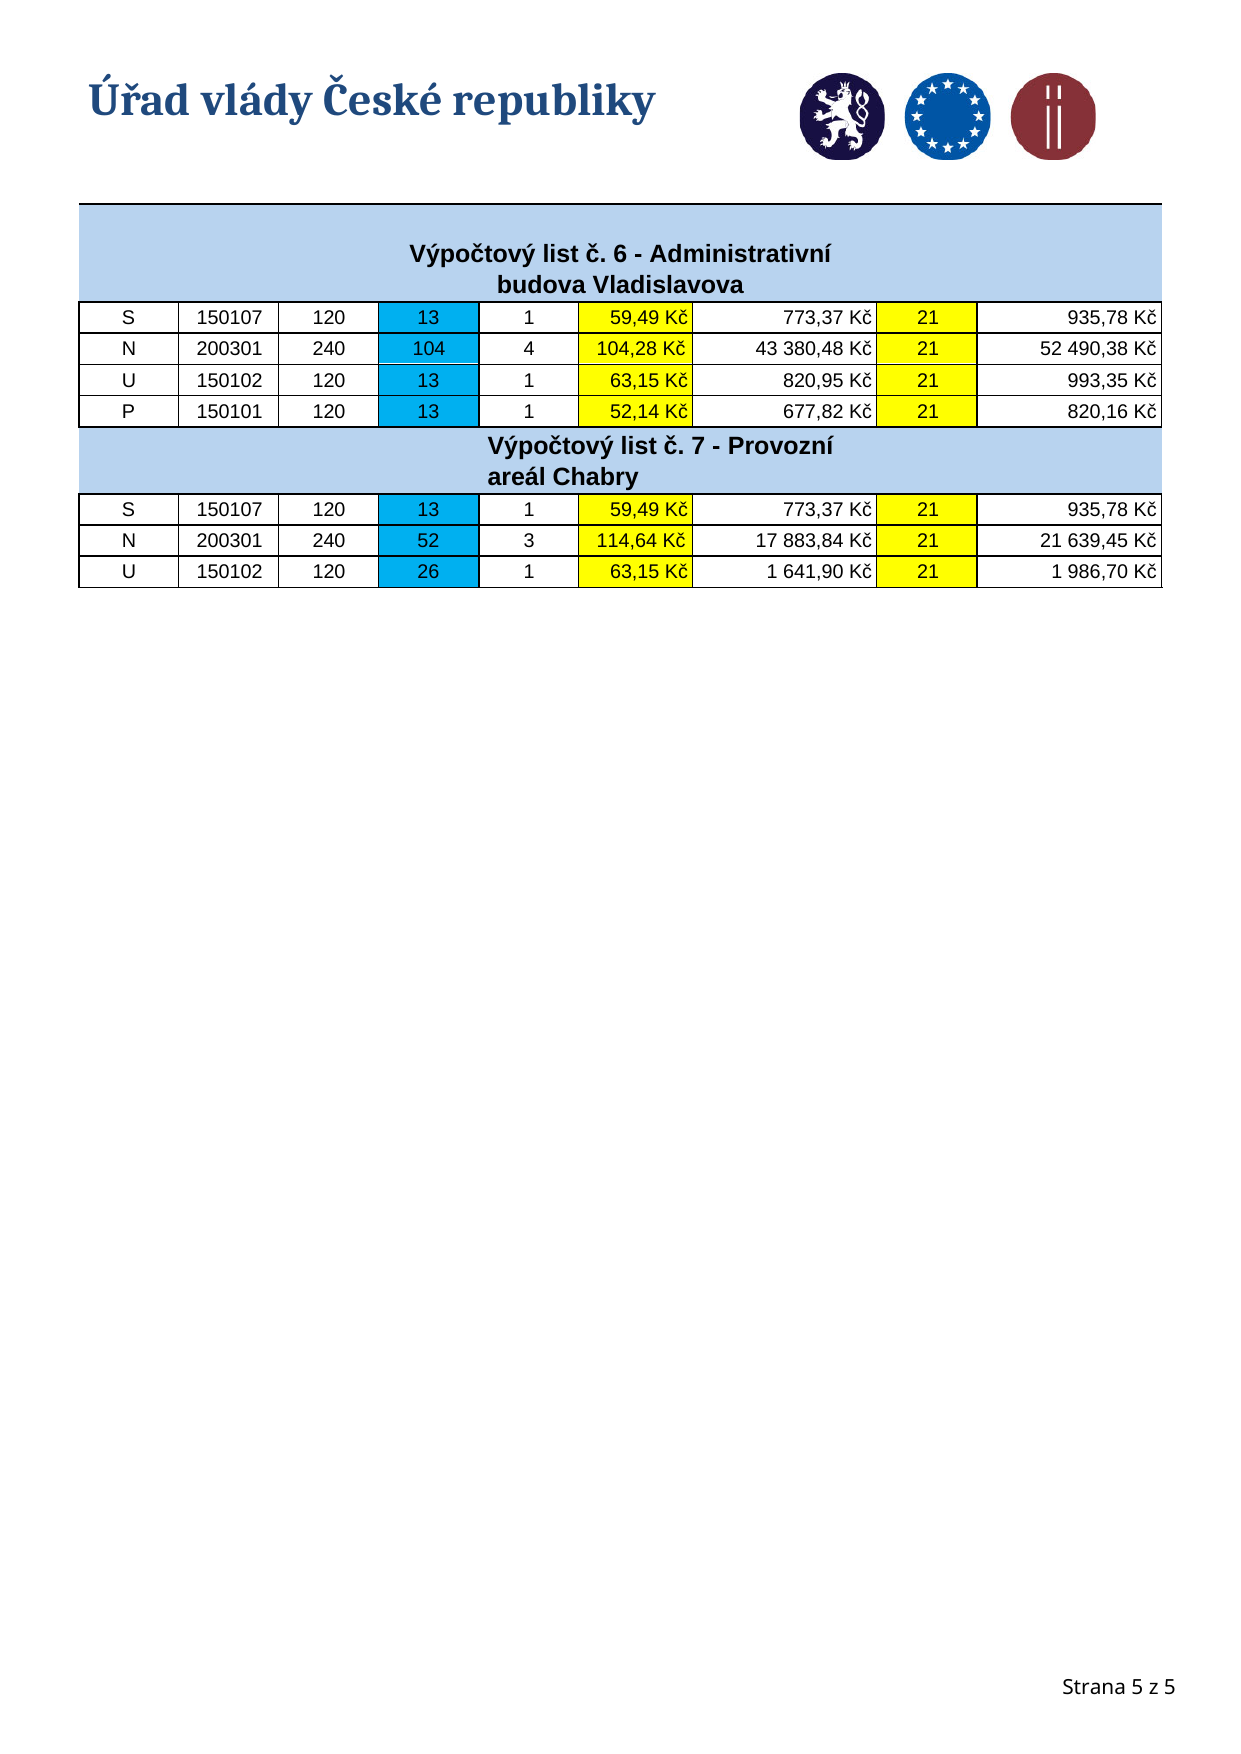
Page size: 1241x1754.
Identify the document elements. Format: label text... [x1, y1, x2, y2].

table_cell 677,82 Kč [693, 396, 876, 426]
table_cell 773,37 Kč [693, 495, 876, 524]
table_cell [877, 205, 1162, 301]
table_cell 13 [379, 365, 478, 395]
table_cell 63,15 Kč [579, 365, 692, 395]
table_cell 150107 [179, 495, 278, 524]
table_cell 120 [279, 396, 378, 426]
table_cell 17 883,84 Kč [693, 526, 876, 555]
table_cell 820,16 Kč [978, 396, 1161, 426]
picture [799, 73, 1096, 160]
table_cell 21 [877, 526, 976, 555]
table_cell [877, 428, 1162, 493]
table_cell 935,78 Kč [978, 495, 1161, 524]
table_cell 52 490,38 Kč [978, 334, 1161, 363]
table_cell 52 [379, 526, 478, 555]
table_cell Výpočtový list č. 7 - Provozní areál Chabry [79, 428, 877, 493]
table_cell 104 [379, 334, 478, 363]
table_cell 1 641,90 Kč [693, 557, 876, 587]
table_cell 1 [480, 303, 578, 332]
table_cell 1 [480, 495, 578, 524]
table_cell 21 [877, 303, 976, 332]
table_cell 59,49 Kč [579, 303, 692, 332]
table_cell U [80, 557, 178, 587]
table_cell 150101 [179, 396, 278, 426]
table_cell 120 [279, 365, 378, 395]
table_cell 114,64 Kč [579, 526, 692, 555]
table_cell 120 [279, 495, 378, 524]
table_cell 43 380,48 Kč [693, 334, 876, 363]
table_cell 21 [877, 396, 976, 426]
table_cell Výpočtový list č. 6 - Administrativní budova Vladislavova [79, 205, 877, 301]
table_cell 120 [279, 303, 378, 332]
table_cell 935,78 Kč [978, 303, 1161, 332]
table_cell 150107 [179, 303, 278, 332]
table_cell 63,15 Kč [579, 557, 692, 587]
table_cell P [80, 396, 178, 426]
table_cell 4 [480, 334, 578, 363]
table_cell 59,49 Kč [579, 495, 692, 524]
table_cell 3 [480, 526, 578, 555]
table_cell 13 [379, 396, 478, 426]
table_cell 1 [480, 365, 578, 395]
table_cell 13 [379, 303, 478, 332]
table_cell N [80, 334, 178, 363]
table_cell 21 [877, 495, 976, 524]
table_cell 21 639,45 Kč [978, 526, 1161, 555]
table_cell 21 [877, 365, 976, 395]
table_cell 200301 [179, 334, 278, 363]
table_cell 1 [480, 396, 578, 426]
table_cell 150102 [179, 557, 278, 587]
table_cell 120 [279, 557, 378, 587]
table_cell S [80, 303, 178, 332]
table_cell 104,28 Kč [579, 334, 692, 363]
table_cell 993,35 Kč [978, 365, 1161, 395]
table_cell 240 [279, 334, 378, 363]
table_cell 21 [877, 557, 976, 587]
table_cell 150102 [179, 365, 278, 395]
table_cell 26 [379, 557, 478, 587]
table_cell 1 986,70 Kč [978, 557, 1161, 587]
table_cell 1 [480, 557, 578, 587]
table_cell 13 [379, 495, 478, 524]
table_cell S [80, 495, 178, 524]
table_cell U [80, 365, 178, 395]
table_cell 773,37 Kč [693, 303, 876, 332]
table_cell 820,95 Kč [693, 365, 876, 395]
table_cell 240 [279, 526, 378, 555]
table_cell 52,14 Kč [579, 396, 692, 426]
table_cell N [80, 526, 178, 555]
table_cell 200301 [179, 526, 278, 555]
table_cell 21 [877, 334, 976, 363]
